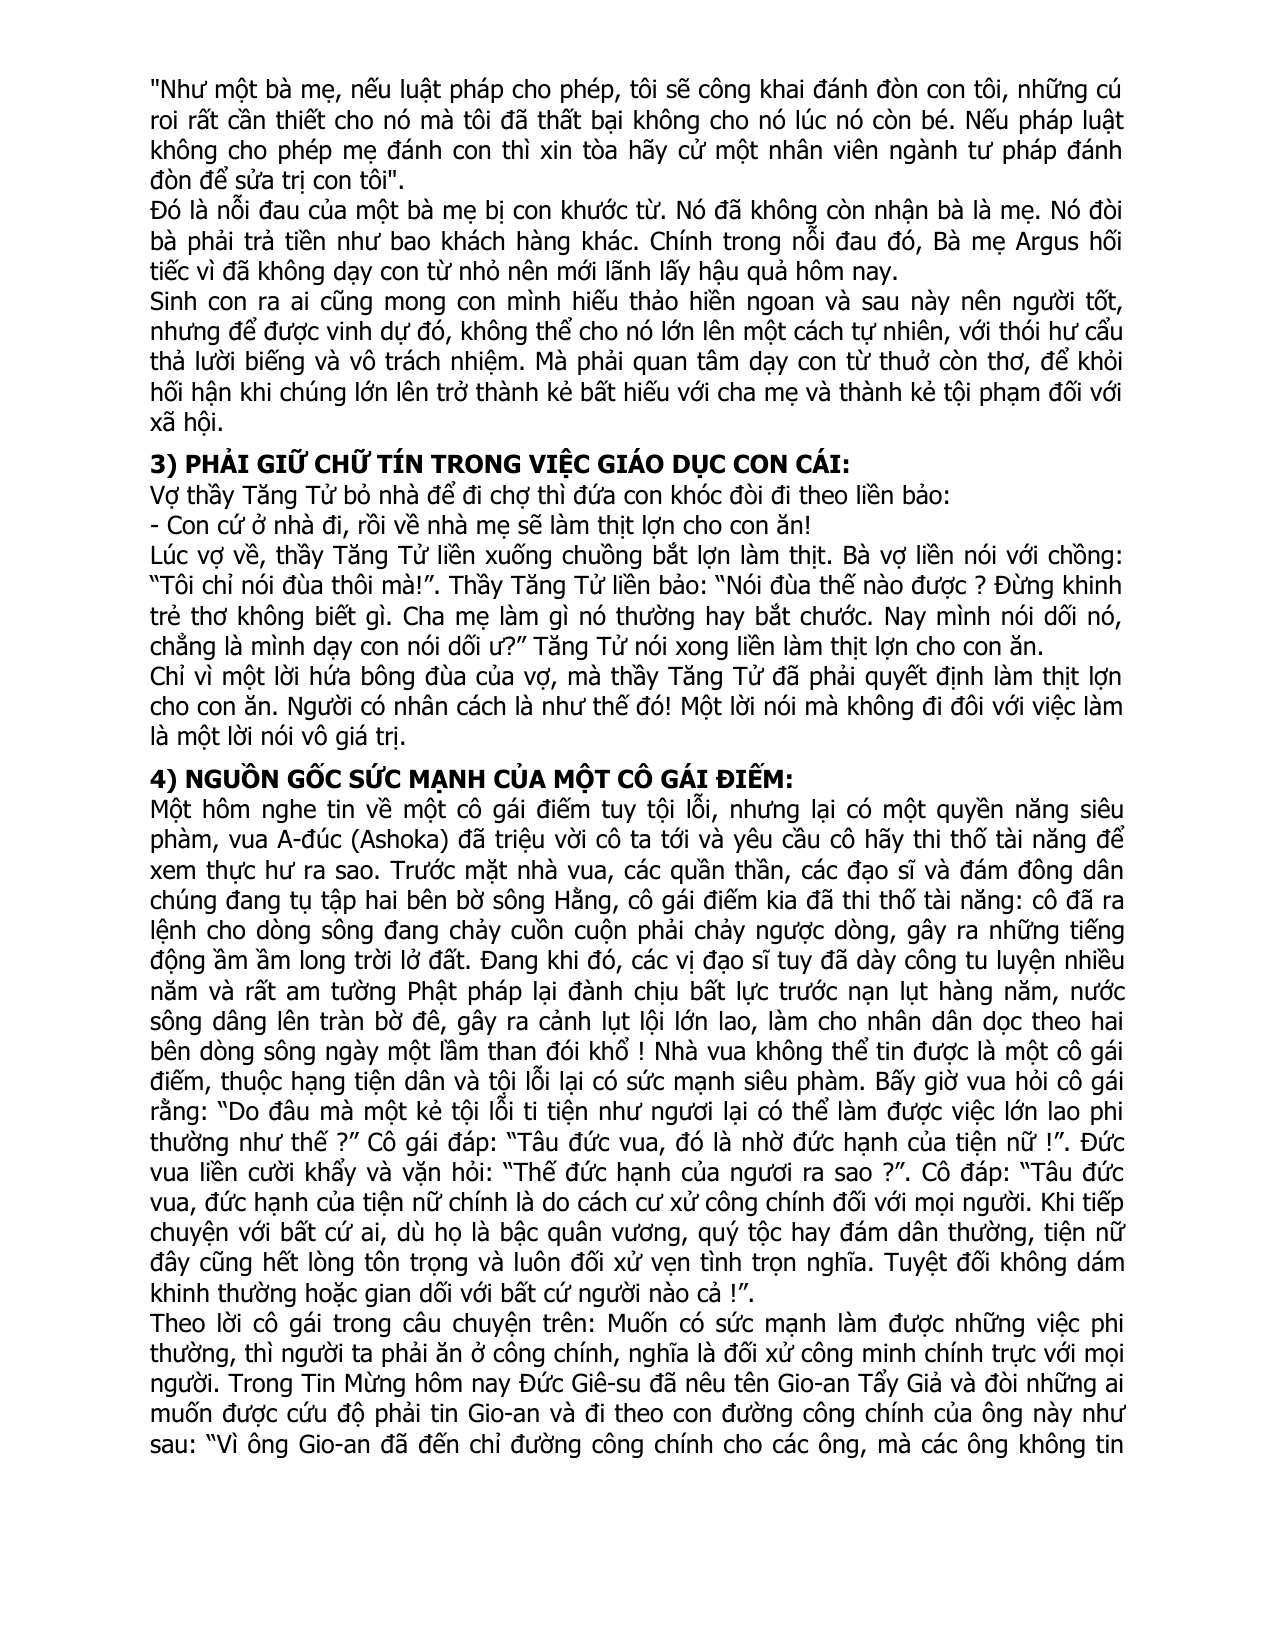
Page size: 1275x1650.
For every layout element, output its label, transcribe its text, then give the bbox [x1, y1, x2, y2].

text Chỉ vì một lời hứa bông đùa của vợ, mà thầy Tăng Tử đã phải quyết định làm thịt lợn cho con ăn. Người có nhân cách là như thế đó! Một lời nói mà không đi đôi với việc làm là một lời nói vô giá trị. [150, 660, 1125, 751]
text - Con cứ ở nhà đi, rồi về nhà mẹ sẽ làm thịt lợn cho con ăn! [150, 509, 1125, 539]
text Vợ thầy Tăng Tử bỏ nhà để đi chợ thì đứa con khóc đòi đi theo liền bảo: [150, 479, 1125, 509]
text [150, 1307, 1125, 1458]
text 4) NGUỒN GỐC SỨC MẠNH CỦA MỘT CÔ GÁI ĐIẾM: [150, 763, 1125, 794]
text 3) PHẢI GIỮ CHỮ TÍN TRONG VIỆC GIÁO DỤC CON CÁI: [150, 449, 1125, 479]
text Một hôm nghe tin về một cô gái điếm tuy tội lỗi, nhưng lại có một quyền năng siêu phàm, vua A-đúc (Ashoka) đã triệu vời cô ta tới và yêu cầu cô hãy thi thố tài năng để xem thực hư ra sao. Trước mặt nhà vua, các quần thần, các đạo sĩ và đám đông dân chúng đang tụ tập hai bên bờ sông Hằng, cô gái điếm kia đã thi thố tài năng: cô đã ra lệnh cho dòng sông đang chảy cuồn cuộn phải chảy ngược dòng, gây ra những tiếng động ầm ầm long trời lở đất. Đang khi đó, các vị đạo sĩ tuy đã dày công tu luyện nhiều năm và rất am tường Phật pháp lại đành chịu bất lực trước nạn lụt hàng năm, nước sông dâng lên tràn bờ đê, gây ra cảnh lụt lội lớn lao, làm cho nhân dân dọc theo hai bên dòng sông ngày một lầm than đói khổ ! Nhà vua không thể tin được là một cô gái điếm, thuộc hạng tiện dân và tội lỗi lại có sức mạnh siêu phàm. Bấy giờ vua hỏi cô gái rằng: “Do đâu mà một kẻ tội lỗi ti tiện như ngươi lại có thể làm được việc lớn lao phi thường như thế ?” Cô gái đáp: “Tâu đức vua, đó là nhờ đức hạnh của tiện nữ !”. Đức vua liền cười khẩy và vặn hỏi: “Thế đức hạnh của ngươi ra sao ?”. Cô đáp: “Tâu đức vua, đức hạnh của tiện nữ chính là do cách cư xử công chính đối với mọi người. Khi tiếp chuyện với bất cứ ai, dù họ là bậc quân vương, quý tộc hay đám dân thường, tiện nữ đây cũng hết lòng tôn trọng và luôn đối xử vẹn tình trọn nghĩa. Tuyệt đối không dám khinh thường hoặc gian dối với bất cứ người nào cả !”. [150, 794, 1125, 1307]
text Đó là nỗi đau của một bà mẹ bị con khước từ. Nó đã không còn nhận bà là mẹ. Nó đòi bà phải trả tiền như bao khách hàng khác. Chính trong nỗi đau đó, Bà mẹ Argus hối tiếc vì đã không dạy con từ nhỏ nên mới lãnh lấy hậu quả hôm nay. [150, 195, 1125, 285]
text Lúc vợ về, thầy Tăng Tử liền xuống chuồng bắt lợn làm thịt. Bà vợ liền nói với chồng: “Tôi chỉ nói đùa thôi mà!”. Thầy Tăng Tử liền bảo: “Nói đùa thế nào được ? Đừng khinh trẻ thơ không biết gì. Cha mẹ làm gì nó thường hay bắt chước. Nay mình nói dối nó, chẳng là mình dạy con nói dối ư?” Tăng Tử nói xong liền làm thịt lợn cho con ăn. [150, 539, 1125, 660]
text "Như một bà mẹ, nếu luật pháp cho phép, tôi sẽ công khai đánh đòn con tôi, những cú roi rất cần thiết cho nó mà tôi đã thất bại không cho nó lúc nó còn bé. Nếu pháp luật không cho phép mẹ đánh con thì xin tòa hãy cử một nhân viên ngành tư pháp đánh đòn để sửa trị con tôi". [150, 74, 1125, 195]
text Sinh con ra ai cũng mong con mình hiếu thảo hiền ngoan và sau này nên người tốt, nhưng để được vinh dự đó, không thể cho nó lớn lên một cách tự nhiên, với thói hư cẩu thả lười biếng và vô trách nhiệm. Mà phải quan tâm dạy con từ thuở còn thơ, để khỏi hối hận khi chúng lớn lên trở thành kẻ bất hiếu với cha mẹ và thành kẻ tội phạm đối với xã hội. [150, 285, 1125, 436]
